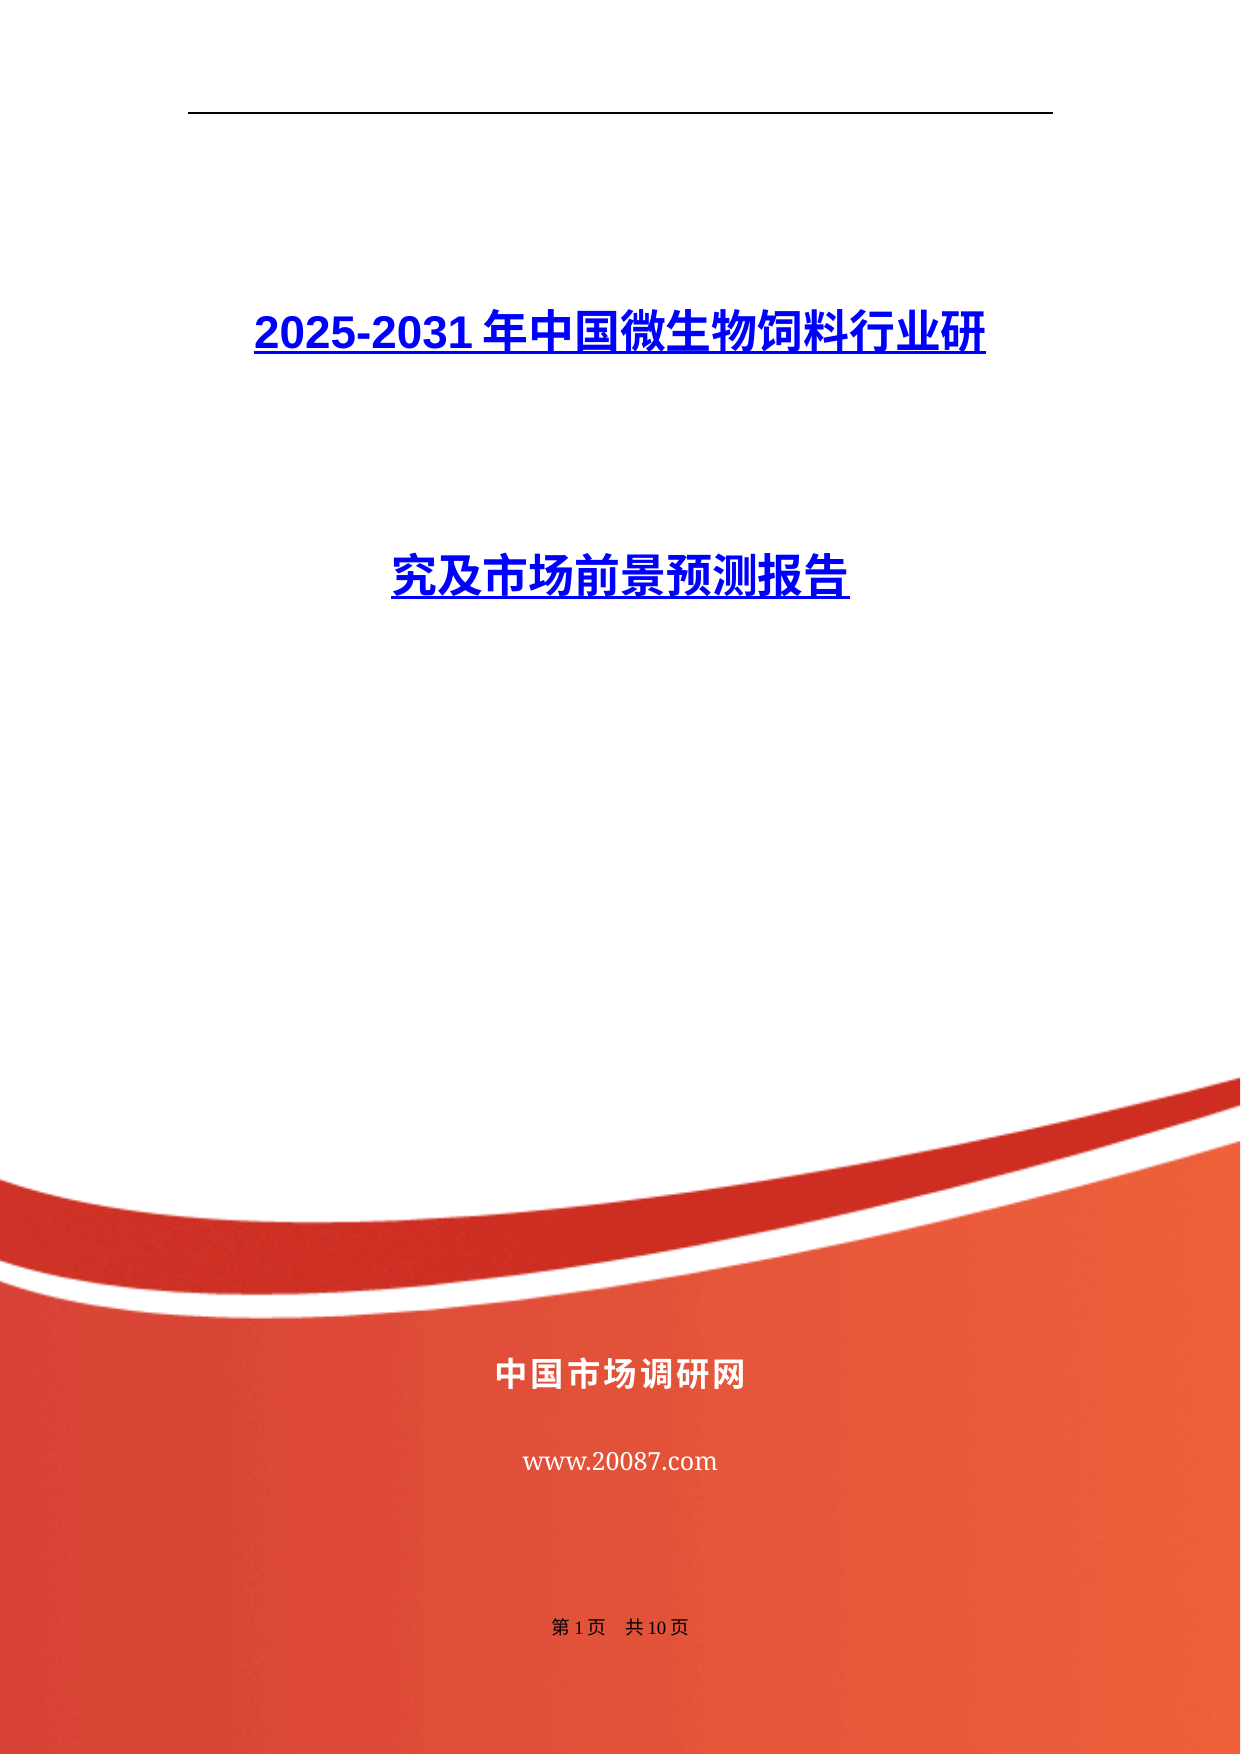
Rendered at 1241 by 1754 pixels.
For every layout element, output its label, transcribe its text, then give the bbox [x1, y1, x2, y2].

text www.20087.com [187, 1428, 1053, 1493]
subtitle 中国市场调研网 [187, 1339, 1053, 1404]
picture [0, 1006, 1241, 1754]
table_header 2025-2031年中国微生物饲料行业研究及市场前景预测报告 [188, 207, 1053, 773]
